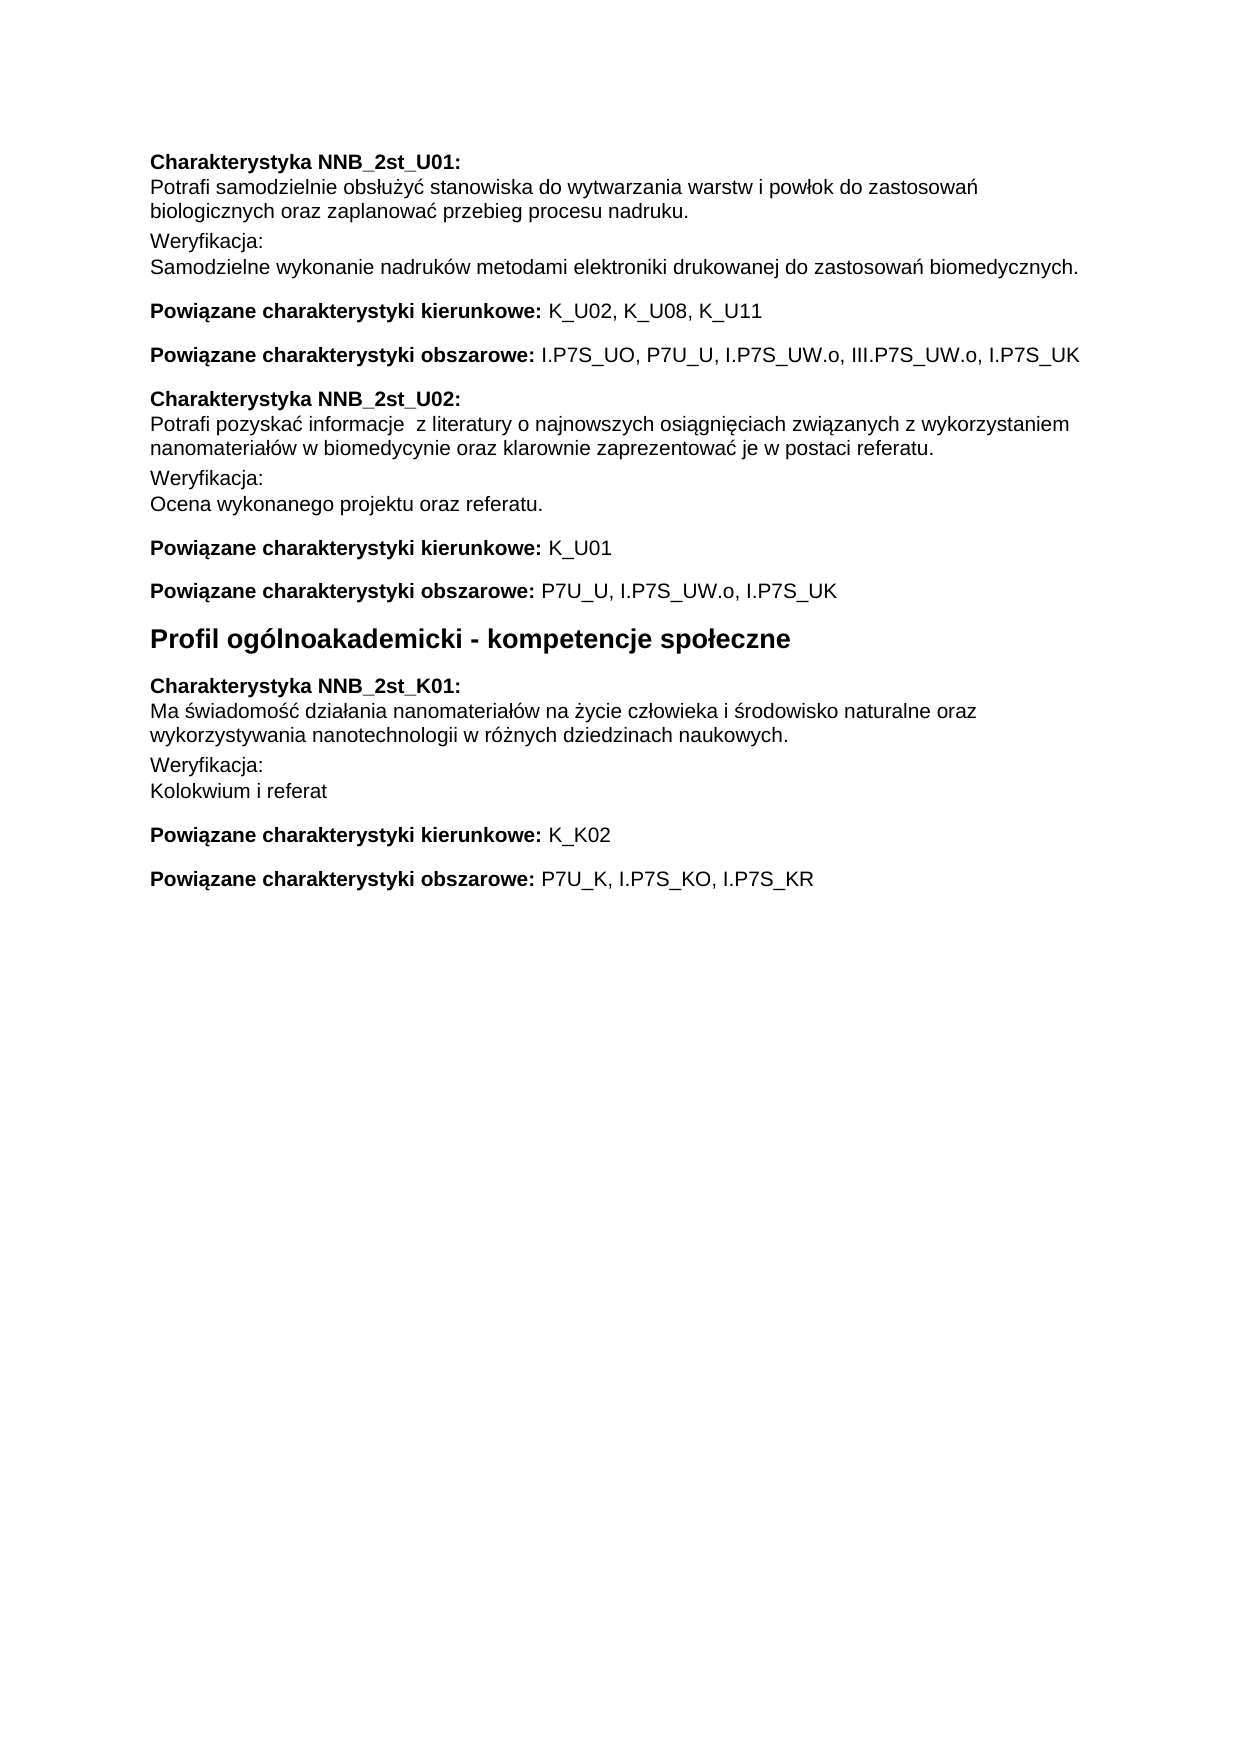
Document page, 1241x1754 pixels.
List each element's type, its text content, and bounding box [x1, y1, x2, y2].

text Powiązane charakterystyki obszarowe: P7U_U, I.P7S_UW.o, I.P7S_UK [150, 579, 1090, 603]
text Potrafi pozyskać informacje z literatury o najnowszych osiągnięciach związanych z wykorzystaniem nanomateriałów w biomedycynie oraz klarownie zaprezentować je w postaci referatu. [150, 411, 1090, 459]
text Kolokwium i referat [150, 779, 1090, 803]
text Powiązane charakterystyki obszarowe: I.P7S_UO, P7U_U, I.P7S_UW.o, III.P7S_UW.o, I.P7S_UK [150, 343, 1090, 367]
text Powiązane charakterystyki kierunkowe: K_K02 [150, 823, 1090, 847]
text Powiązane charakterystyki kierunkowe: K_U02, K_U08, K_U11 [150, 299, 1090, 323]
text Powiązane charakterystyki kierunkowe: K_U01 [150, 535, 1090, 559]
text Ma świadomość działania nanomateriałów na życie człowieka i środowisko naturalne oraz wykorzystywania nanotechnologii w różnych dziedzinach naukowych. [150, 699, 1090, 747]
text Potrafi samodzielnie obsłużyć stanowiska do wytwarzania warstw i powłok do zastosowań biologicznych oraz zaplanować przebieg procesu nadruku. [150, 175, 1090, 223]
text Weryfikacja: [150, 466, 1090, 489]
text Powiązane charakterystyki obszarowe: P7U_K, I.P7S_KO, I.P7S_KR [150, 867, 1090, 891]
text Ocena wykonanego projektu oraz referatu. [150, 492, 1090, 516]
text Weryfikacja: [150, 753, 1090, 777]
text Charakterystyka NNB_2st_U01: [150, 150, 1090, 174]
text Charakterystyka NNB_2st_U02: [150, 386, 1090, 410]
subtitle Profil ogólnoakademicki - kompetencje społeczne [150, 623, 1090, 654]
text Samodzielne wykonanie nadruków metodami elektroniki drukowanej do zastosowań biomedycznych. [150, 255, 1090, 279]
text Charakterystyka NNB_2st_K01: [150, 674, 1090, 698]
text Weryfikacja: [150, 229, 1090, 253]
